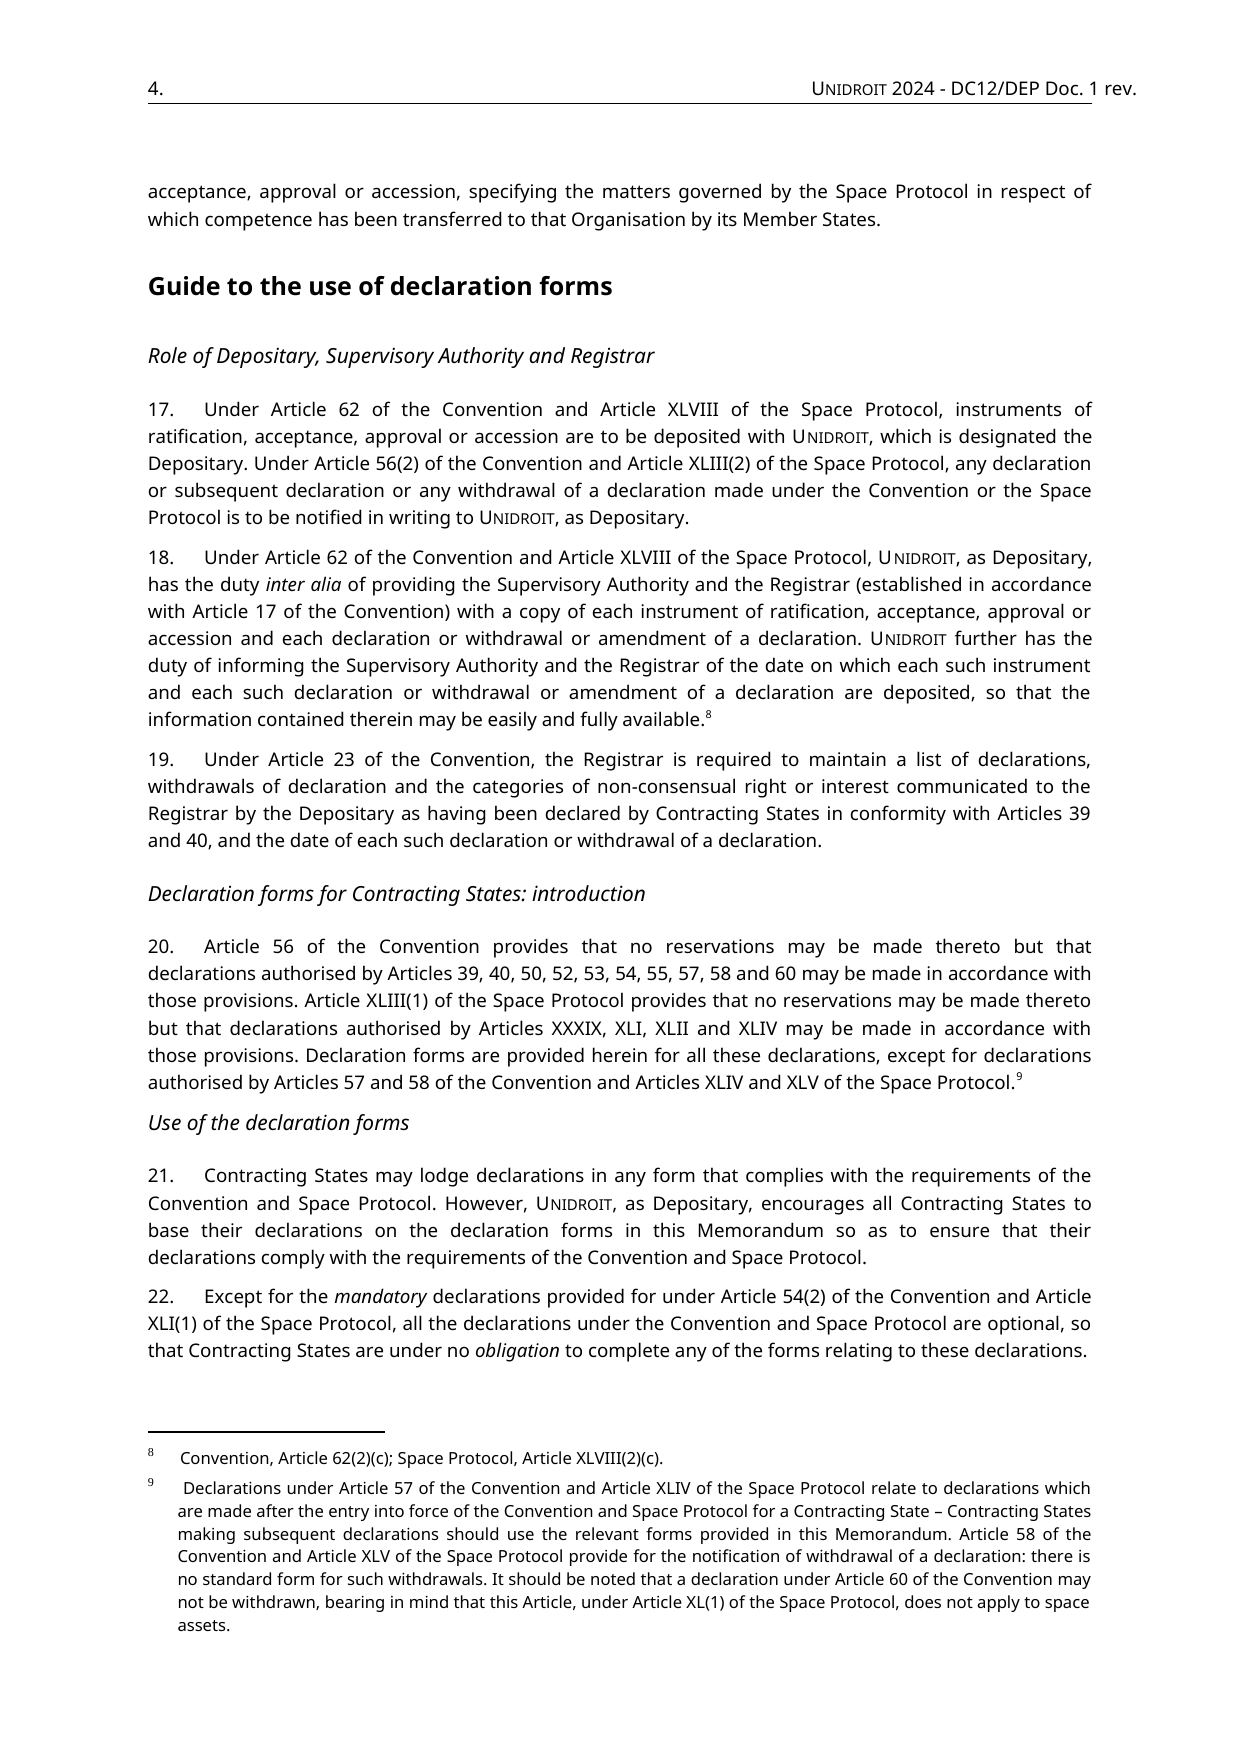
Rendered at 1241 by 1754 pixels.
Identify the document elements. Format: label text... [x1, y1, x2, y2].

text 20. Article 56 of the Convention provides that no reservations may be made thereto but that declarations authorised by Articles 39, 40, 50, 52, 53, 54, 55, 57, 58 and 60 may be made in accordance with those provisions. Article XLIII(1) of the Space Protocol provides that no reservations may be made thereto but that declarations authorised by Articles XXXIX, XLI, XLII and XLIV may be made in accordance with those provisions. Declaration forms are provided herein for all these declarations, except for declarations authorised by Articles 57 and 58 of the Convention and Articles XLIV and XLV of the Space Protocol. [148, 932, 1092, 1094]
text Declaration forms for Contracting States: introduction [148, 878, 1092, 907]
text 21. Contracting States may lodge declarations in any form that complies with the requirements of the Convention and Space Protocol. However, Unidroit, as Depositary, encourages all Contracting States to base their declarations on the declaration forms in this Memorandum so as to ensure that their declarations comply with the requirements of the Convention and Space Protocol. [148, 1161, 1092, 1269]
text Use of the declaration forms [148, 1107, 1092, 1136]
text 18. Under Article 62 of the Convention and Article XLVIII of the Space Protocol, Unidroit, as Depositary, has the duty inter alia of providing the Supervisory Authority and the Registrar (established in accordance with Article 17 of the Convention) with a copy of each instrument of ratification, acceptance, approval or accession and each declaration or withdrawal or amendment of a declaration. Unidroit further has the duty of informing the Supervisory Authority and the Registrar of the date on which each such instrument and each such declaration or withdrawal or amendment of a declaration are deposited, so that the information contained therein may be easily and fully available. [148, 542, 1092, 732]
text Role of Depositary, Supervisory Authority and Registrar [148, 340, 1092, 369]
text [148, 177, 1092, 231]
text 22. Except for the mandatory declarations provided for under Article 54(2) of the Convention and Article XLI(1) of the Space Protocol, all the declarations under the Convention and Space Protocol are optional, so that Contracting States are under no obligation to complete any of the forms relating to these declarations. [148, 1282, 1092, 1363]
text 19. Under Article 23 of the Convention, the Registrar is required to maintain a list of declarations, withdrawals of declaration and the categories of non-consensual right or interest communicated to the Registrar by the Depositary as having been declared by Contracting States in conformity with Articles 39 and 40, and the date of each such declaration or withdrawal of a declaration. [148, 744, 1092, 853]
text 17. Under Article 62 of the Convention and Article XLVIII of the Space Protocol, instruments of ratification, acceptance, approval or accession are to be deposited with Unidroit, which is designated the Depositary. Under Article 56(2) of the Convention and Article XLIII(2) of the Space Protocol, any declaration or subsequent declaration or any withdrawal of a declaration made under the Convention or the Space Protocol is to be notified in writing to Unidroit, as Depositary. [148, 394, 1092, 530]
text Guide to the use of declaration forms [148, 269, 1092, 303]
